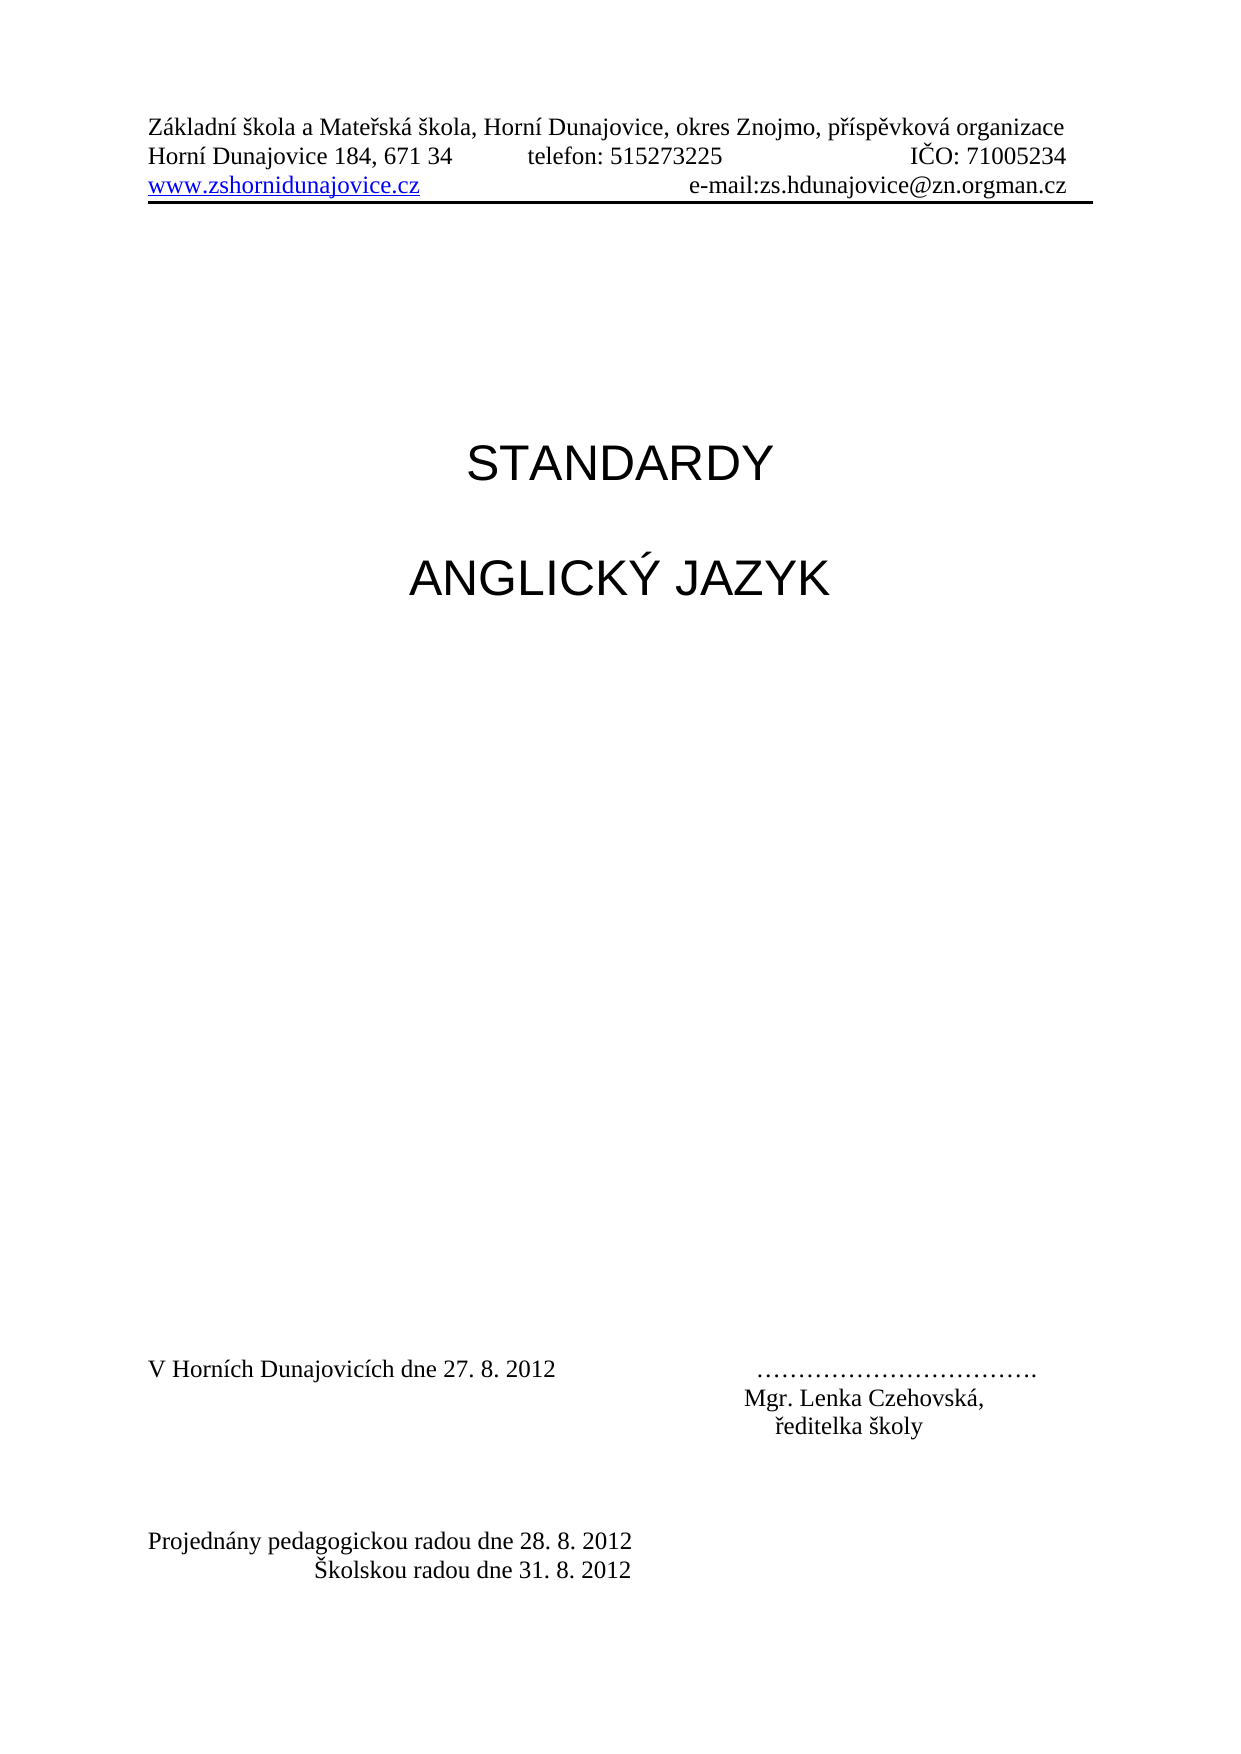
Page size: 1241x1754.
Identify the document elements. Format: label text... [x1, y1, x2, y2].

text ANGLICKÝ JAZYK [148, 549, 1093, 606]
text Školskou radou dne 31. 8. 2012 [148, 1555, 1093, 1584]
text V Horních Dunajovicích dne 27. 8. 2012 ……………………………. [148, 1354, 1093, 1383]
text Mgr. Lenka Czehovská, [148, 1383, 1093, 1411]
text www.zshornidunajovice.cz e-mail:zs.hdunajovice@zn.orgman.cz [148, 170, 1093, 201]
text ředitelka školy [148, 1411, 1093, 1440]
text Horní Dunajovice 184, 671 34 telefon: 515273225 IČO: 71005234 [148, 141, 1093, 170]
text STANDARDY [148, 434, 1093, 491]
text Projednány pedagogickou radou dne 28. 8. 2012 [148, 1526, 1093, 1555]
text Základní škola a Mateřská škola, Horní Dunajovice, okres Znojmo, příspěvková organizace [148, 112, 1093, 141]
